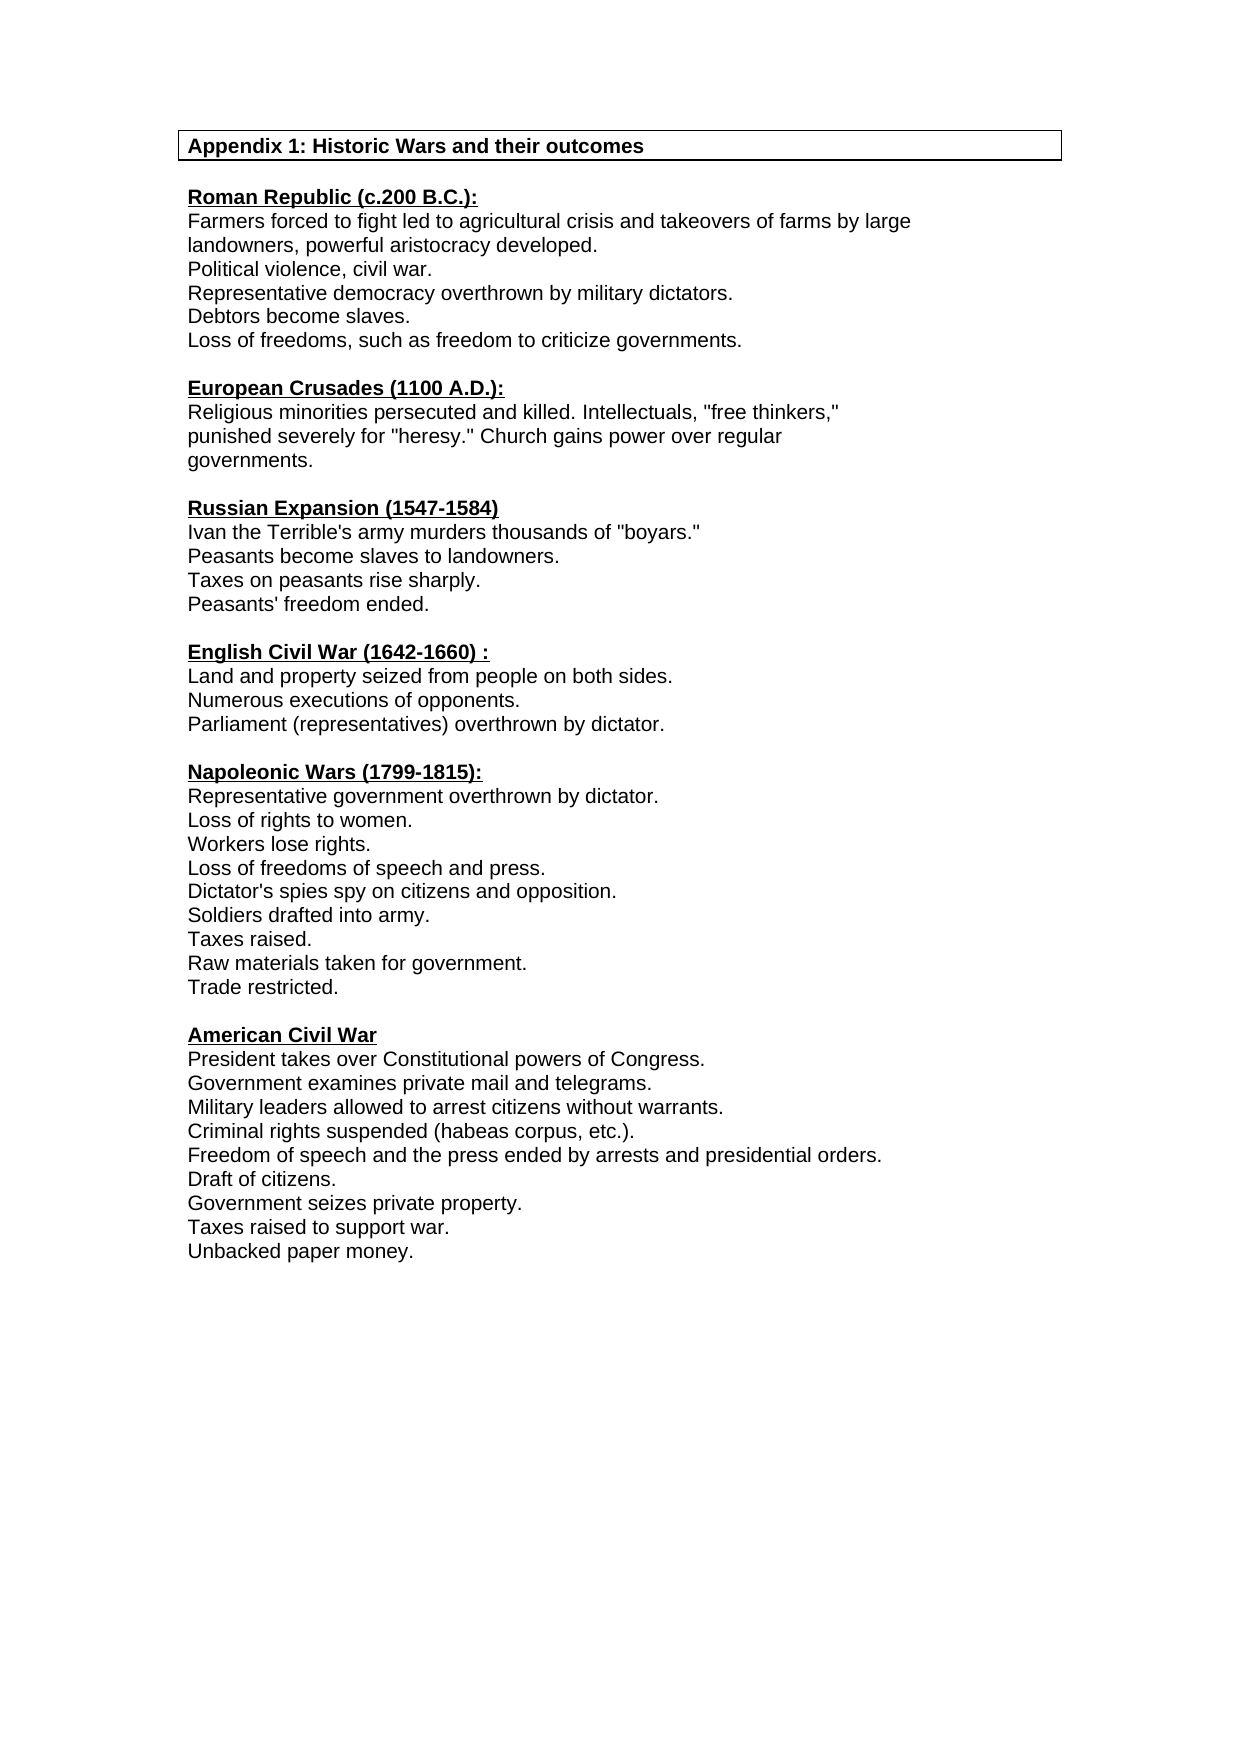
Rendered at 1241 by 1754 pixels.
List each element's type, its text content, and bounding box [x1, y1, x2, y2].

text Representative democracy overthrown by military dictators. [187, 280, 953, 304]
text Taxes on peasants rise sharply. [187, 568, 953, 592]
text Parliament (representatives) overthrown by dictator. [187, 712, 953, 736]
text Peasants' freedom ended. [187, 592, 953, 616]
text English Civil War (1642-1660) : [187, 640, 1053, 664]
text Loss of freedoms of speech and press. [187, 855, 953, 879]
text Religious minorities persecuted and killed. Intellectuals, "free thinkers," punished severely for "heresy." Church gains power over regular governments. [187, 400, 853, 472]
text Representative government overthrown by dictator. [187, 783, 953, 807]
text Political violence, civil war. [187, 256, 953, 280]
text Loss of rights to women. [187, 807, 953, 831]
text Appendix 1: Historic Wars and their outcomes [179, 131, 1061, 159]
text Taxes raised to support war. [187, 1215, 953, 1239]
text Workers lose rights. [187, 831, 953, 855]
text President takes over Constitutional powers of Congress. [187, 1047, 953, 1071]
text Peasants become slaves to landowners. [187, 544, 953, 568]
text Military leaders allowed to arrest citizens without warrants. [187, 1095, 953, 1119]
text Criminal rights suspended (habeas corpus, etc.). [187, 1119, 953, 1143]
text Freedom of speech and the press ended by arrests and presidential orders. [187, 1143, 953, 1167]
text European Crusades (1100 A.D.): [187, 376, 1053, 400]
text Raw materials taken for government. [187, 951, 953, 975]
text Draft of citizens. [187, 1167, 953, 1191]
text Land and property seized from people on both sides. [187, 664, 953, 688]
text Soldiers drafted into army. [187, 903, 953, 927]
text American Civil War [187, 1023, 953, 1047]
text Numerous executions of opponents. [187, 688, 953, 712]
text Unbacked paper money. [187, 1239, 953, 1263]
text Ivan the Terrible's army murders thousands of "boyars." [187, 520, 953, 544]
text Napoleonic Wars (1799-1815): [187, 759, 1053, 783]
text Trade restricted. [187, 975, 953, 999]
text Dictator's spies spy on citizens and opposition. [187, 879, 953, 903]
text Russian Expansion (1547-1584) [187, 496, 1053, 520]
text Government examines private mail and telegrams. [187, 1071, 953, 1095]
text Loss of freedoms, such as freedom to criticize governments. [187, 328, 953, 352]
text Government seizes private property. [187, 1191, 953, 1215]
text Roman Republic (c.200 B.C.): [187, 184, 1053, 208]
text Debtors become slaves. [187, 304, 953, 328]
text Farmers forced to fight led to agricultural crisis and takeovers of farms by large landowners, powerful aristocracy developed. [187, 208, 953, 256]
text Taxes raised. [187, 927, 953, 951]
